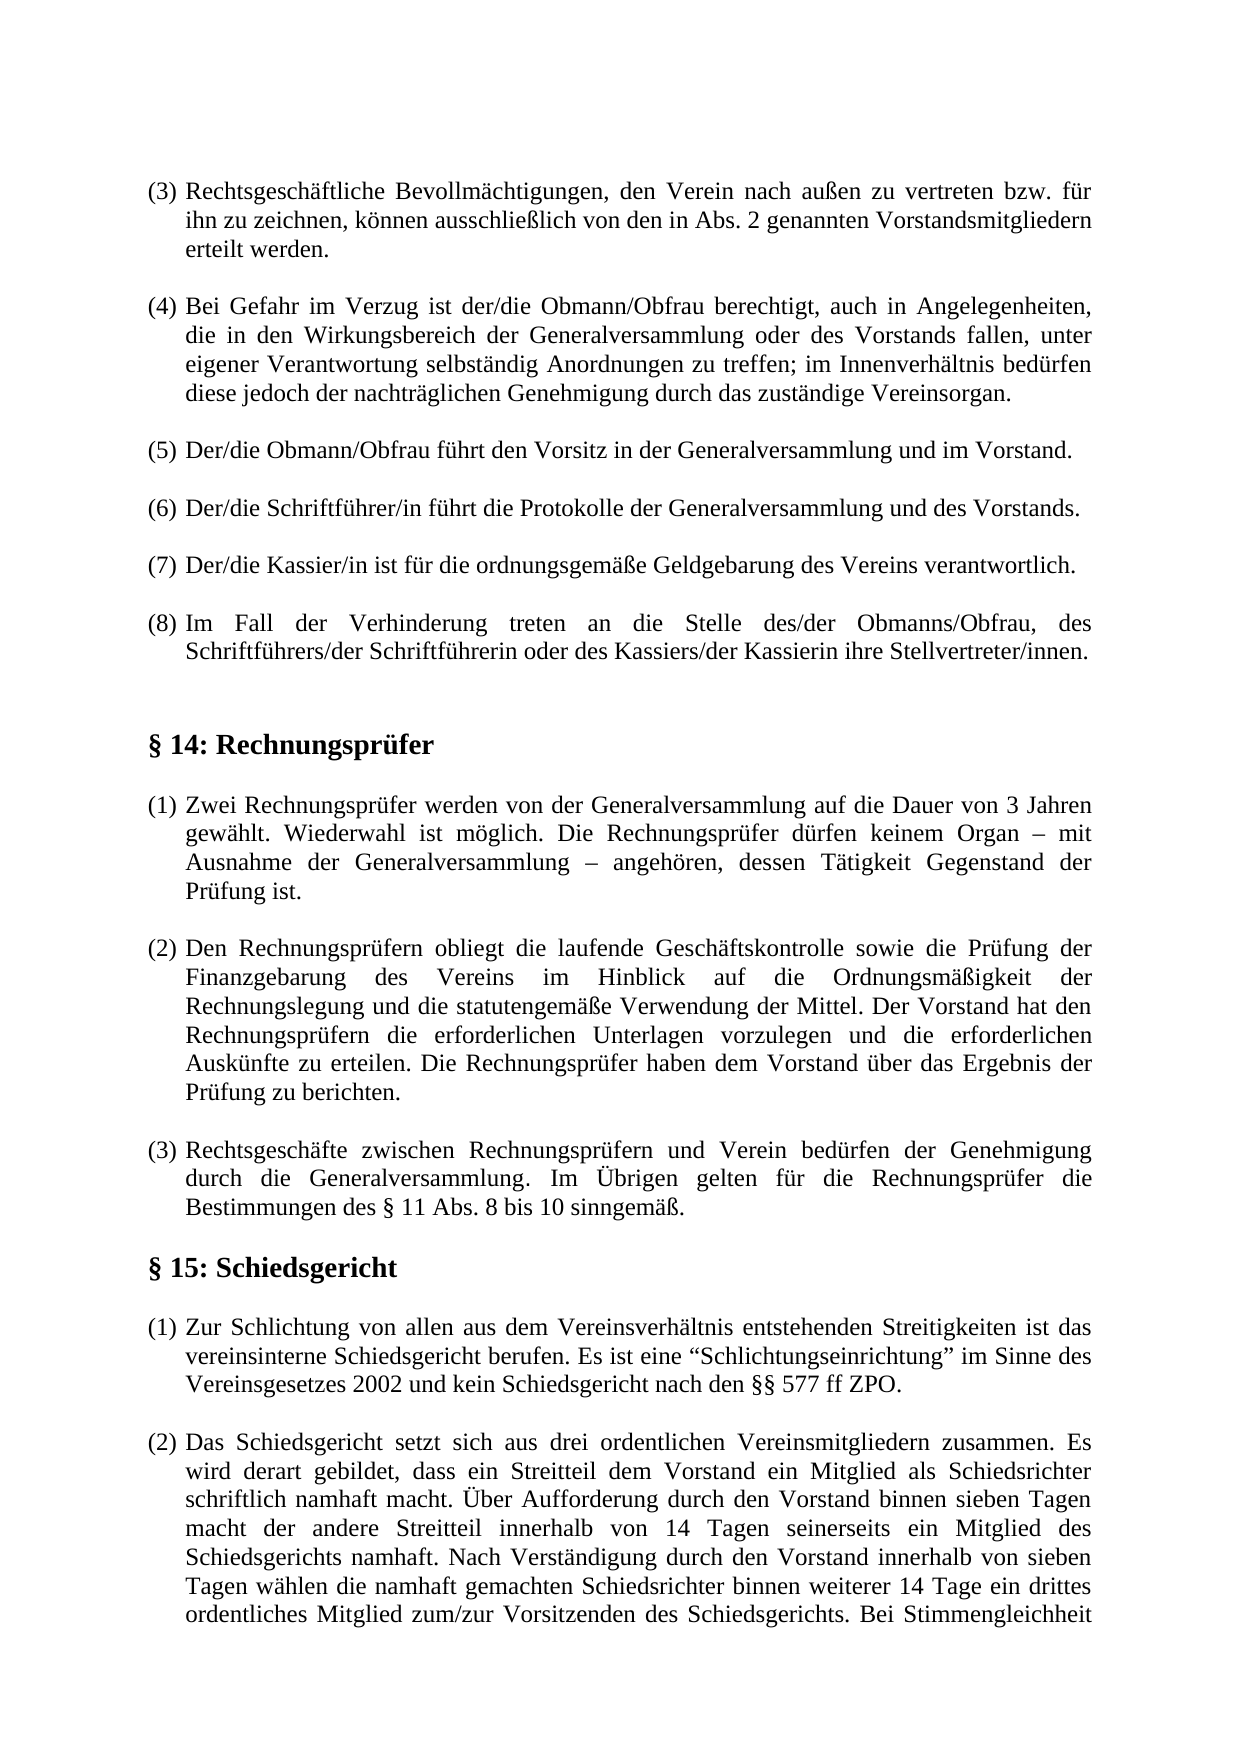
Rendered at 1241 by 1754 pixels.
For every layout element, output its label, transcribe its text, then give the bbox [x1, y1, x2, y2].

list Bei Gefahr im Verzug ist der/die Obmann/Obfrau berechtigt, auch in Angelegenheiten, die in den Wirkungsbereich der Generalversammlung oder des Vorstands fallen, unter eigener Verantwortung selbständig Anordnungen zu treffen; im Innenverhältnis bedürfen diese jedoch der nachträglichen Genehmigung durch das zuständige Vereinsorgan. [148, 291, 1093, 406]
list Im Fall der Verhinderung treten an die Stelle des/der Obmanns/Obfrau, des Schriftführers/der Schriftführerin oder des Kassiers/der Kassierin ihre Stellvertreter/innen. [148, 608, 1093, 665]
list Rechtsgeschäftliche Bevollmächtigungen, den Verein nach außen zu vertreten bzw. für ihn zu zeichnen, können ausschließlich von den in Abs. 2 genannten Vorstandsmitgliedern erteilt werden. [148, 176, 1093, 263]
list Rechtsgeschäfte zwischen Rechnungsprüfern und Verein bedürfen der Genehmigung durch die Generalversammlung. Im Übrigen gelten für die Rechnungsprüfer die Bestimmungen des § 11 Abs. 8 bis 10 sinngemäß. [148, 1135, 1093, 1221]
text § 14: Rechnungsprüfer [148, 727, 1093, 761]
list Den Rechnungsprüfern obliegt die laufende Geschäftskontrolle sowie die Prüfung der Finanzgebarung des Vereins im Hinblick auf die Ordnungsmäßigkeit der Rechnungslegung und die statutengemäße Verwendung der Mittel. Der Vorstand hat den Rechnungsprüfern die erforderlichen Unterlagen vorzulegen und die erforderlichen Auskünfte zu erteilen. Die Rechnungsprüfer haben dem Vorstand über das Ergebnis der Prüfung zu berichten. [148, 933, 1093, 1106]
text § 15: Schiedsgericht [148, 1250, 1093, 1283]
list Der/die Schriftführer/in führt die Protokolle der Generalversammlung und des Vorstands. [148, 493, 1093, 521]
list Der/die Kassier/in ist für die ordnungsgemäße Geldgebarung des Vereins verantwortlich. [148, 550, 1093, 579]
list Der/die Obmann/Obfrau führt den Vorsitz in der Generalversammlung und im Vorstand. [148, 435, 1093, 464]
list Zur Schlichtung von allen aus dem Vereinsverhältnis entstehenden Streitigkeiten ist das vereinsinterne Schiedsgericht berufen. Es ist eine “Schlichtungseinrichtung” im Sinne des Vereinsgesetzes 2002 und kein Schiedsgericht nach den §§ 577 ff ZPO. [148, 1312, 1093, 1398]
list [148, 1427, 1093, 1628]
list Zwei Rechnungsprüfer werden von der Generalversammlung auf die Dauer von 3 Jahren gewählt. Wiederwahl ist möglich. Die Rechnungsprüfer dürfen keinem Organ – mit Ausnahme der Generalversammlung – angehören, dessen Tätigkeit Gegenstand der Prüfung ist. [148, 790, 1093, 905]
